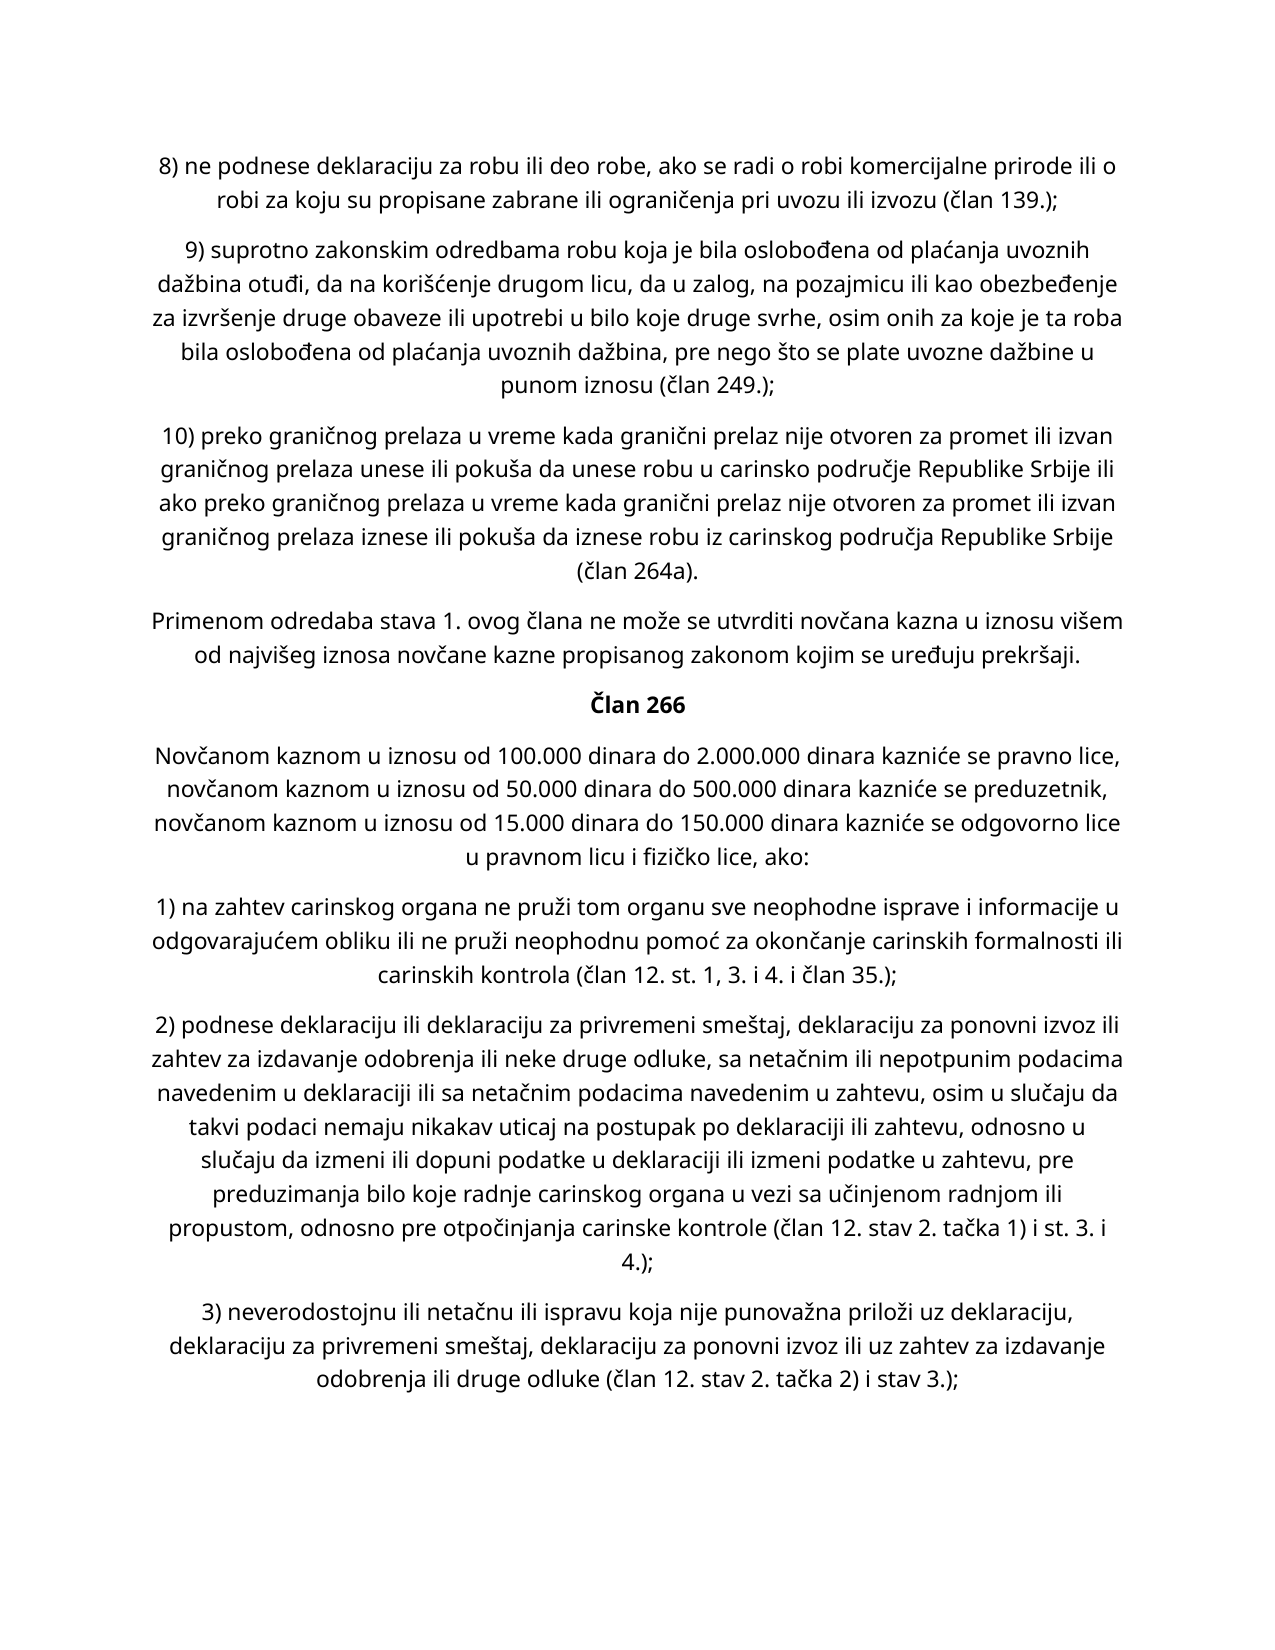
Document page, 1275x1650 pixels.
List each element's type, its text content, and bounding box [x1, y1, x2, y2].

text 8) ne podnese deklaraciju za robu ili deo robe, ako se radi o robi komercijalne prirode ili o robi za koju su propisane zabrane ili ograničenja pri uvozu ili izvozu (član 139.); [150, 150, 1125, 215]
text Član 266 [150, 689, 1125, 720]
text Primenom odredaba stava 1. ovog člana ne može se utvrditi novčana kazna u iznosu višem od najvišeg iznosa novčane kazne propisanog zakonom kojim se uređuju prekršaji. [150, 605, 1125, 670]
text 10) preko graničnog prelaza u vreme kada granični prelaz nije otvoren za promet ili izvan graničnog prelaza unese ili pokuša da unese robu u carinsko područje Republike Srbije ili ako preko graničnog prelaza u vreme kada granični prelaz nije otvoren za promet ili izvan graničnog prelaza iznese ili pokuša da iznese robu iz carinskog područja Republike Srbije (član 264a). [150, 419, 1125, 586]
text 1) na zahtev carinskog organa ne pruži tom organu sve neophodne isprave i informacije u odgovarajućem obliku ili ne pruži neophodnu pomoć za okončanje carinskih formalnosti ili carinskih kontrola (član 12. st. 1, 3. i 4. i član 35.); [150, 891, 1125, 990]
text Novčanom kaznom u iznosu od 100.000 dinara do 2.000.000 dinara kazniće se pravno lice, novčanom kaznom u iznosu od 50.000 dinara do 500.000 dinara kazniće se preduzetnik, novčanom kaznom u iznosu od 15.000 dinara do 150.000 dinara kazniće se odgovorno lice u pravnom licu i fizičko lice, ako: [150, 739, 1125, 872]
text 9) suprotno zakonskim odredbama robu koja je bila oslobođena od plaćanja uvoznih dažbina otuđi, da na korišćenje drugom licu, da u zalog, na pozajmicu ili kao obezbeđenje za izvršenje druge obaveze ili upotrebi u bilo koje druge svrhe, osim onih za koje je ta roba bila oslobođena od plaćanja uvoznih dažbina, pre nego što se plate uvozne dažbine u punom iznosu (član 249.); [150, 234, 1125, 400]
text 2) podnese deklaraciju ili deklaraciju za privremeni smeštaj, deklaraciju za ponovni izvoz ili zahtev za izdavanje odobrenja ili neke druge odluke, sa netačnim ili nepotpunim podacima navedenim u deklaraciji ili sa netačnim podacima navedenim u zahtevu, osim u slučaju da takvi podaci nemaju nikakav uticaj na postupak po deklaraciji ili zahtevu, odnosno u slučaju da izmeni ili dopuni podatke u deklaraciji ili izmeni podatke u zahtevu, pre preduzimanja bilo koje radnje carinskog organa u vezi sa učinjenom radnjom ili propustom, odnosno pre otpočinjanja carinske kontrole (član 12. stav 2. tačka 1) i st. 3. i 4.); [150, 1009, 1125, 1277]
text 3) neverodostojnu ili netačnu ili ispravu koja nije punovažna priloži uz deklaraciju, deklaraciju za privremeni smeštaj, deklaraciju za ponovni izvoz ili uz zahtev za izdavanje odobrenja ili druge odluke (član 12. stav 2. tačka 2) i stav 3.); [150, 1296, 1125, 1394]
